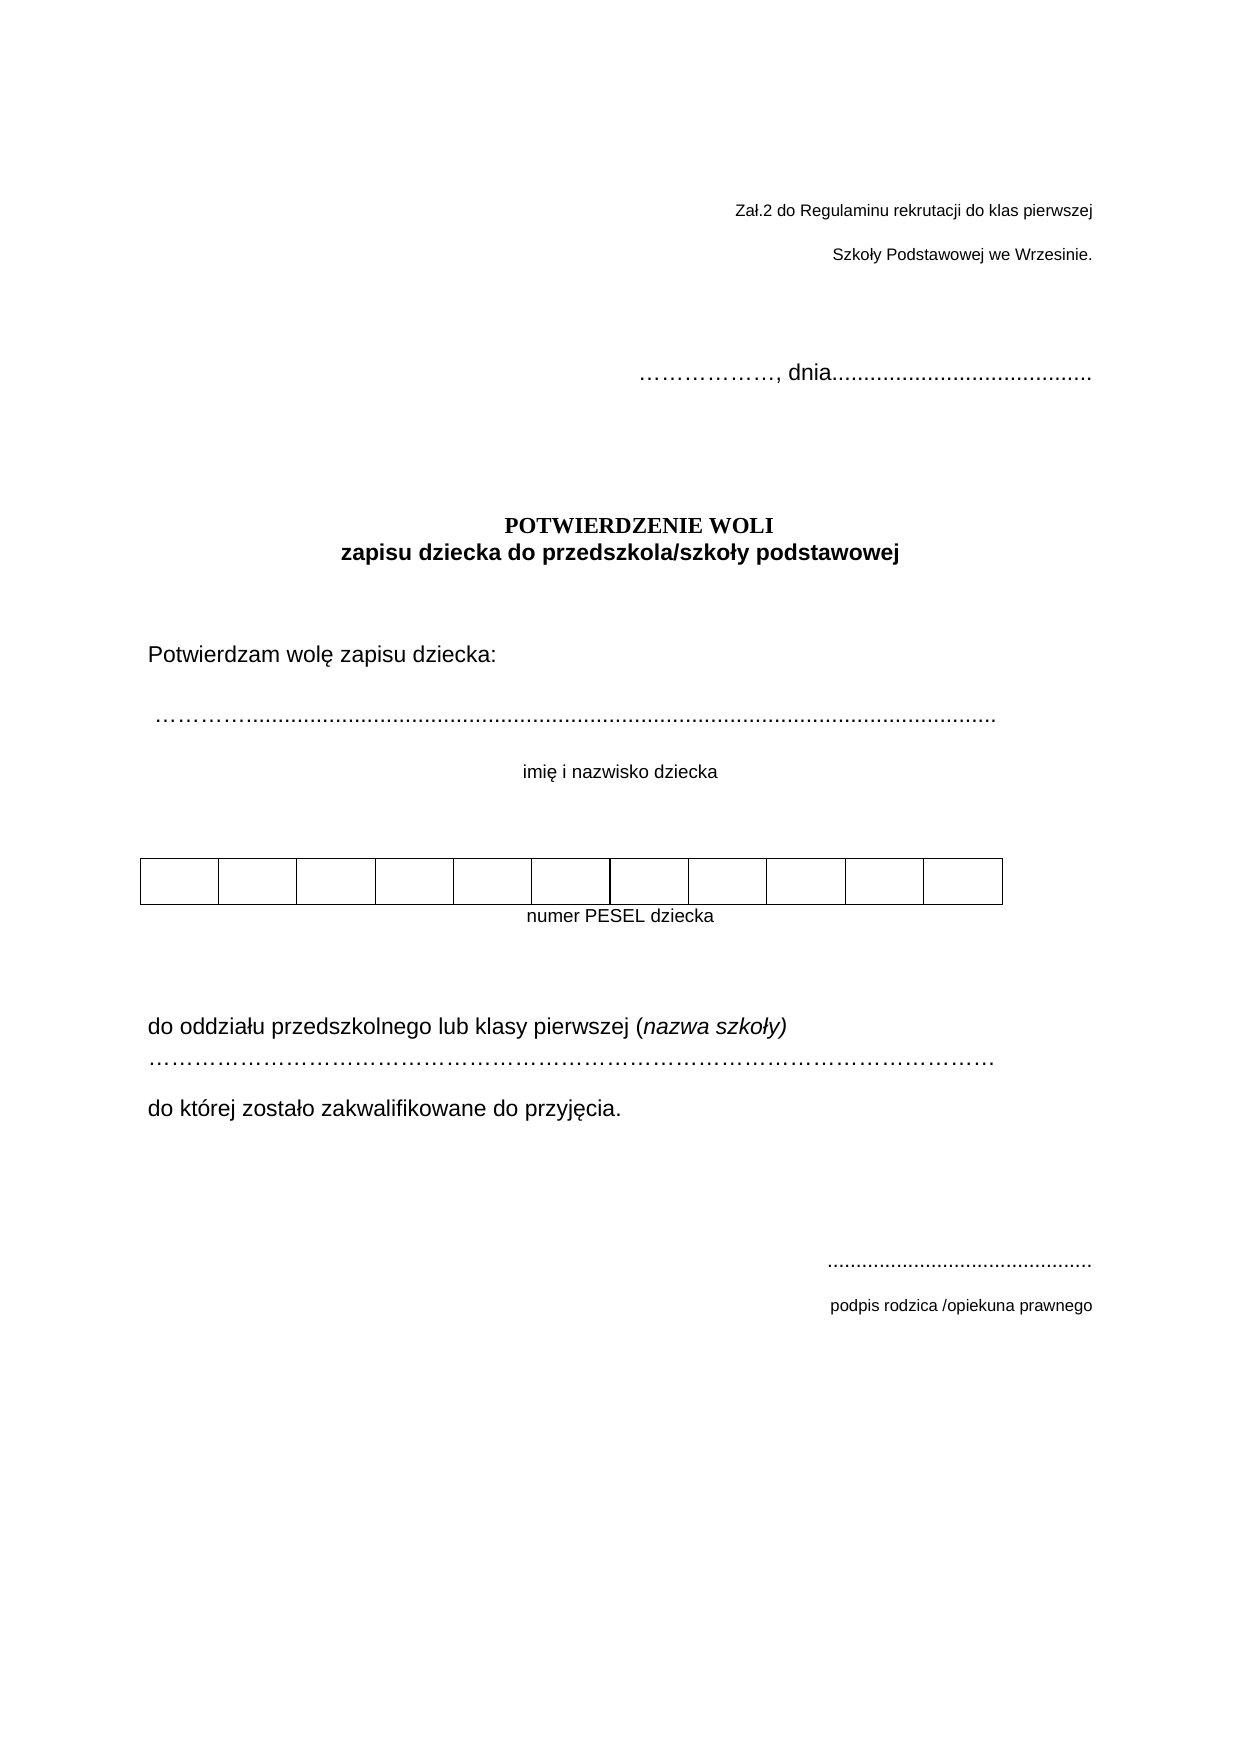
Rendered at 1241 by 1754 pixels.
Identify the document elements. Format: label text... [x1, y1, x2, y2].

table_header [376, 859, 453, 904]
text zapisu dziecka do przedszkola/szkoły podstawowej [148, 539, 1093, 565]
table_header [454, 859, 531, 904]
text ………………, dnia......................................... [148, 359, 1093, 386]
table_header [767, 859, 845, 904]
table_header [846, 859, 923, 904]
text do której zostało zakwalifikowane do przyjęcia. [148, 1094, 1093, 1121]
text podpis rodzica /opiekuna prawnego [148, 1296, 1093, 1315]
text numer PESEL dziecka [148, 905, 1093, 926]
text .............................................. [148, 1248, 1093, 1272]
table_header [219, 859, 296, 904]
text imię i nazwisko dziecka [148, 761, 1093, 783]
table_header [689, 859, 766, 904]
subtitle POTWIERDZENIE WOLI [185, 512, 1093, 539]
table_header [297, 859, 375, 904]
table_header [141, 859, 218, 904]
text Zał.2 do Regulaminu rekrutacji do klas pierwszej [148, 201, 1093, 220]
text Szkoły Podstawowej we Wrzesinie. [298, 245, 1093, 264]
table_header [924, 859, 1002, 904]
text do oddziału przedszkolnego lub klasy pierwszej (nazwa szkoły) ………………………………………………………………………………………………… [148, 1013, 1093, 1070]
table_header [611, 859, 688, 904]
text …………...................................................................................................................... [148, 701, 1093, 727]
table_header [532, 859, 609, 904]
text Potwierdzam wolę zapisu dziecka: [148, 641, 1093, 667]
